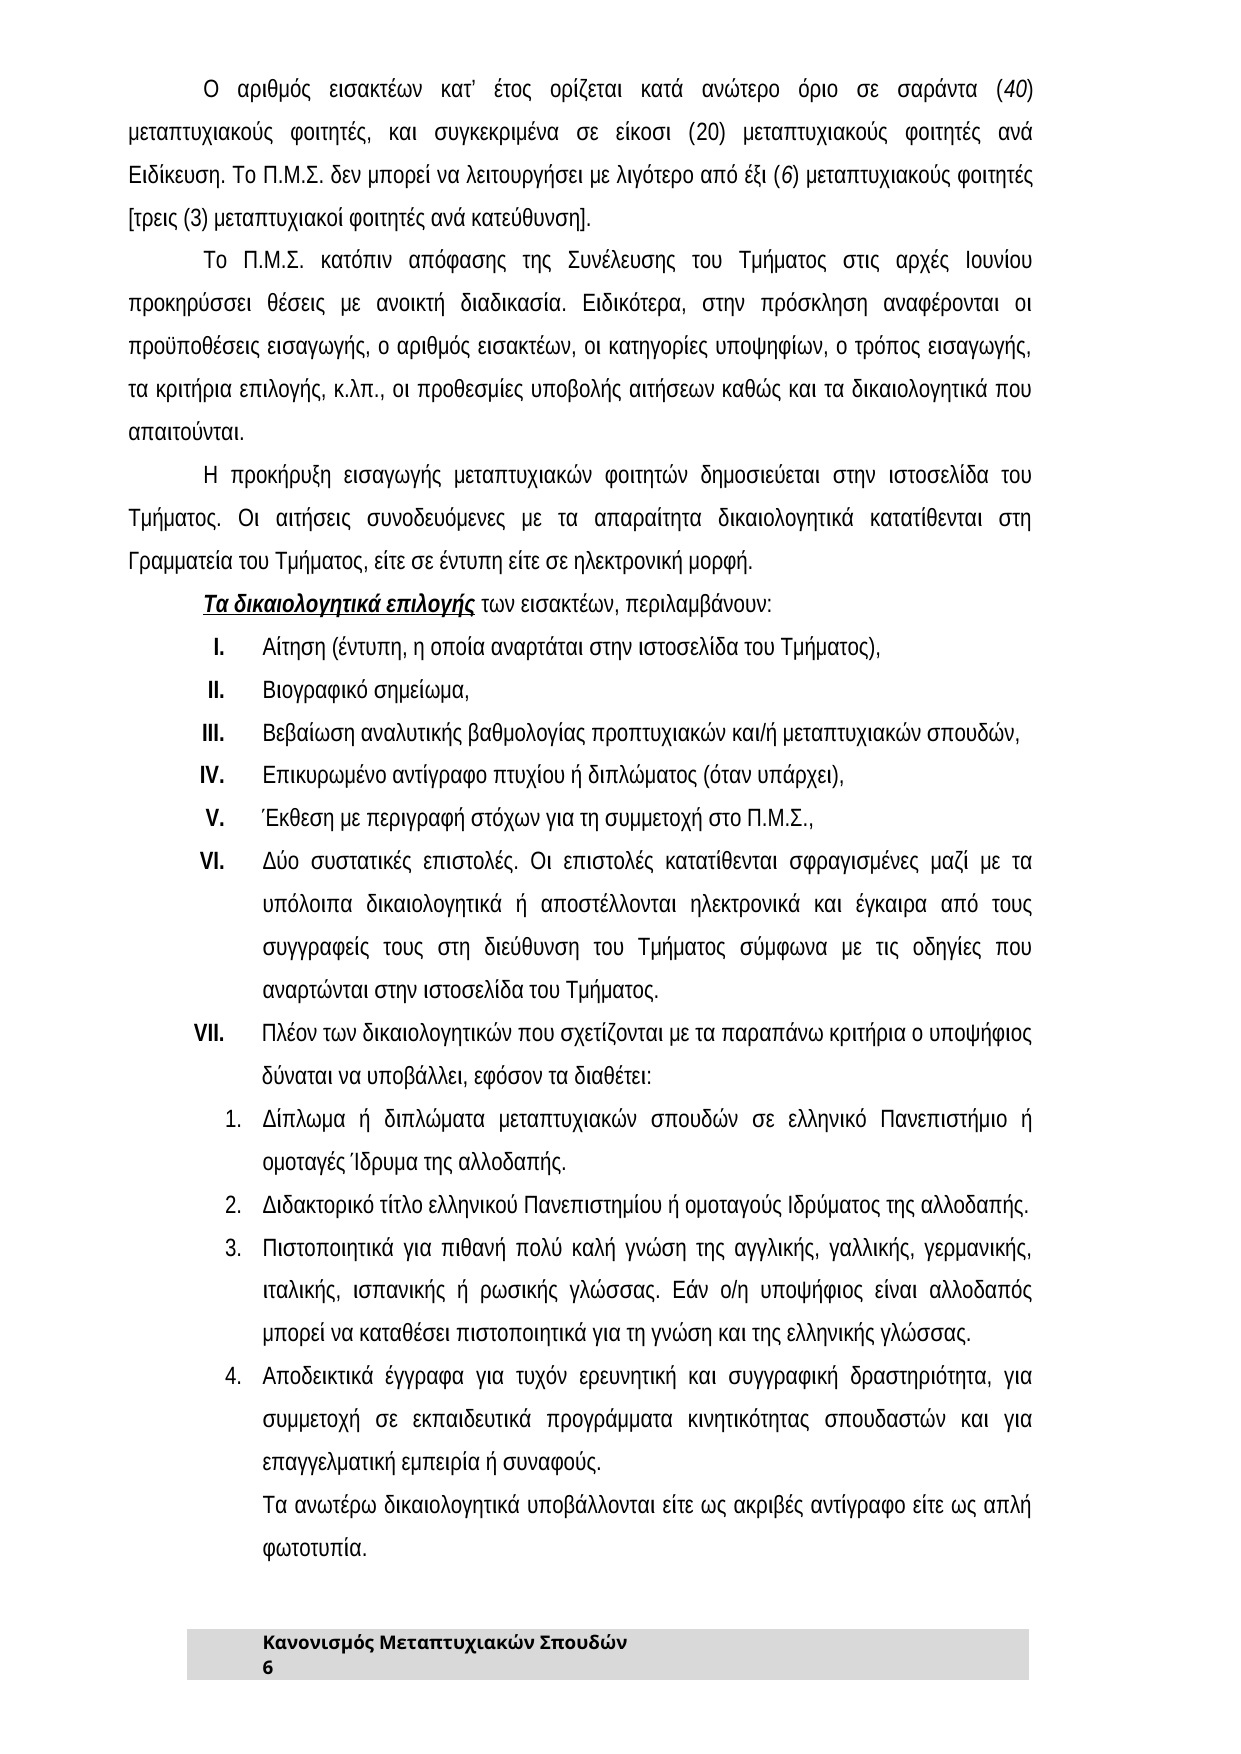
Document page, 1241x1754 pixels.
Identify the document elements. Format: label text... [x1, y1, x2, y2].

text Τα ανωτέρω δικαιολογητικά υποβάλλονται είτε ως ακριβές αντίγραφο είτε ως απλή φωτοτυπία. [262, 1490, 1033, 1562]
list Βεβαίωση αναλυτικής βαθμολογίας προπτυχιακών και/ή μεταπτυχιακών σπουδών, [225, 718, 1033, 746]
list Αίτηση (έντυπη, η οποία αναρτάται στην ιστοσελίδα του Τμήματος), [225, 632, 1033, 660]
list Διδακτορικό τίτλο ελληνικού Πανεπιστημίου ή ομοταγούς Ιδρύματος της αλλοδαπής. [225, 1190, 1033, 1218]
list Δίπλωμα ή διπλώματα μεταπτυχιακών σπουδών σε ελληνικό Πανεπιστήμιο ή ομοταγές Ίδρυμα της αλλοδαπής. [225, 1104, 1033, 1175]
text Η προκήρυξη εισαγωγής μεταπτυχιακών φοιτητών δημοσιεύεται στην ιστοσελίδα του Τμήματος. Οι αιτήσεις συνοδευόμενες με τα απαραίτητα δικαιολογητικά κατατίθενται στη Γραμματεία του Τμήματος, είτε σε έντυπη είτε σε ηλεκτρονική μορφή. [128, 460, 1033, 574]
list Αποδεικτικά έγγραφα για τυχόν ερευνητική και συγγραφική δραστηριότητα, για συμμετοχή σε εκπαιδευτικά προγράμματα κινητικότητας σπουδαστών και για επαγγελματική εμπειρία ή συναφούς. [225, 1361, 1033, 1476]
list Πιστοποιητικά για πιθανή πολύ καλή γνώση της αγγλικής, γαλλικής, γερμανικής, ιταλικής, ισπανικής ή ρωσικής γλώσσας. Εάν ο/η υποψήφιος είναι αλλοδαπός μπορεί να καταθέσει πιστοποιητικά για τη γνώση και της ελληνικής γλώσσας. [225, 1233, 1033, 1347]
list Έκθεση με περιγραφή στόχων για τη συμμετοχή στο Π.Μ.Σ., [225, 803, 1033, 832]
text Ο αριθμός εισακτέων κατ’ έτος ορίζεται κατά ανώτερο όριο σε σαράντα (40) μεταπτυχιακούς φοιτητές, και συγκεκριμένα σε είκοσι (20) μεταπτυχιακούς φοιτητές ανά Ειδίκευση. Το Π.Μ.Σ. δεν μπορεί να λειτουργήσει με λιγότερο από έξι (6) μεταπτυχιακούς φοιτητές [τρεις (3) μεταπτυχιακοί φοιτητές ανά κατεύθυνση]. [128, 74, 1033, 231]
text Τα δικαιολογητικά επιλογής των εισακτέων, περιλαμβάνουν: [128, 589, 1033, 617]
text Το Π.Μ.Σ. κατόπιν απόφασης της Συνέλευσης του Τμήματος στις αρχές Ιουνίου προκηρύσσει θέσεις με ανοικτή διαδικασία. Ειδικότερα, στην πρόσκληση αναφέρονται οι προϋποθέσεις εισαγωγής, ο αριθμός εισακτέων, οι κατηγορίες υποψηφίων, ο τρόπος εισαγωγής, τα κριτήρια επιλογής, κ.λπ., οι προθεσμίες υποβολής αιτήσεων καθώς και τα δικαιολογητικά που απαιτούνται. [128, 246, 1033, 446]
list Βιογραφικό σημείωμα, [225, 675, 1033, 703]
list Πλέον των δικαιολογητικών που σχετίζονται με τα παραπάνω κριτήρια ο υποψήφιος δύναται να υποβάλλει, εφόσον τα διαθέτει: [224, 1018, 1033, 1089]
list Δύο συστατικές επιστολές. Οι επιστολές κατατίθενται σφραγισμένες μαζί με τα υπόλοιπα δικαιολογητικά ή αποστέλλονται ηλεκτρονικά και έγκαιρα από τους συγγραφείς τους στη διεύθυνση του Τμήματος σύμφωνα με τις οδηγίες που αναρτώνται στην ιστοσελίδα του Τμήματος. [225, 846, 1033, 1004]
list Επικυρωμένο αντίγραφο πτυχίου ή διπλώματος (όταν υπάρχει), [225, 761, 1033, 789]
